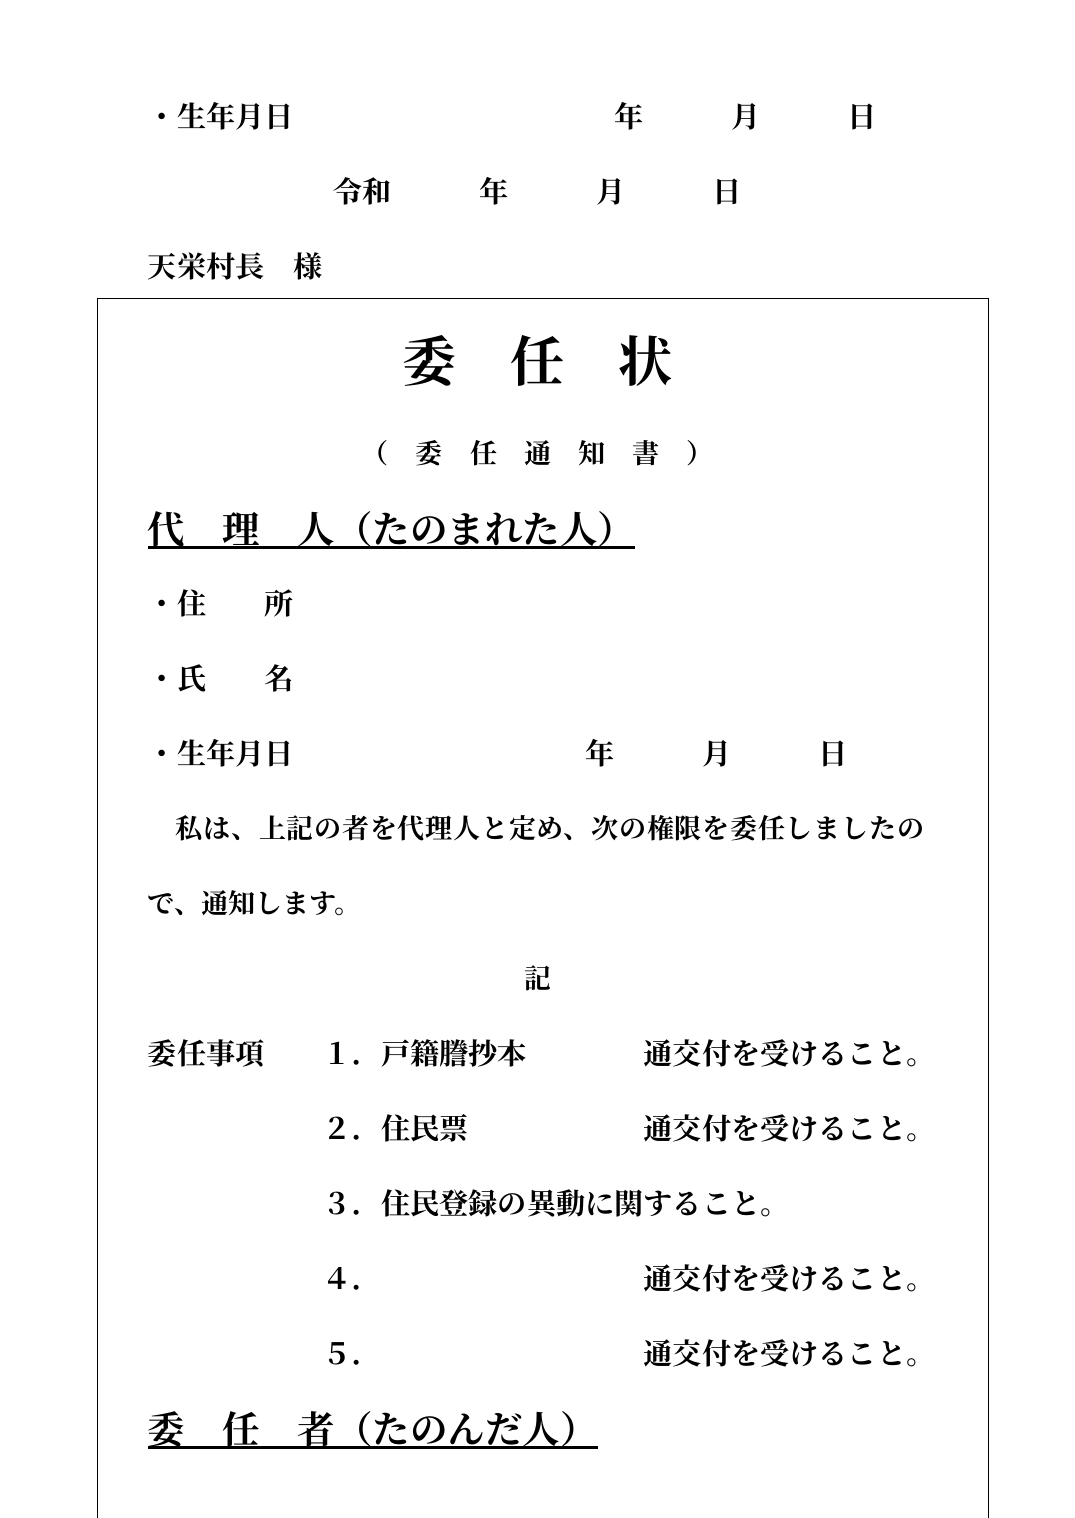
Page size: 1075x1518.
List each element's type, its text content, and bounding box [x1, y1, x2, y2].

text 委 任 状 [148, 302, 927, 414]
text 私は、上記の者を代理人と定め、次の権限を委任しましたので、通知します。 [148, 789, 927, 939]
text ・氏 名 [148, 639, 927, 714]
text 委任事項 １．戸籍謄抄本 通交付を受けること。 [148, 1014, 927, 1089]
text 令和 年 月 日 [148, 152, 927, 227]
text ５． 通交付を受けること。 [148, 1314, 927, 1389]
text 天栄村長 様 [148, 227, 927, 302]
text ・住 所 [148, 564, 927, 639]
text ４． 通交付を受けること。 [148, 1239, 927, 1314]
text （ 委 任 通 知 書 ） [148, 414, 927, 489]
text ２．住民票 通交付を受けること。 [148, 1089, 927, 1164]
text 委 任 者（たのんだ人） [148, 1389, 927, 1464]
text 代 理 人（たのまれた人） [148, 489, 927, 564]
text ３．住民登録の異動に関すること。 [148, 1164, 927, 1239]
subtitle 記 [148, 939, 927, 1014]
text ・生年月日 年 月 日 [148, 714, 927, 789]
text ・生年月日 年 月 日 [148, 77, 927, 152]
